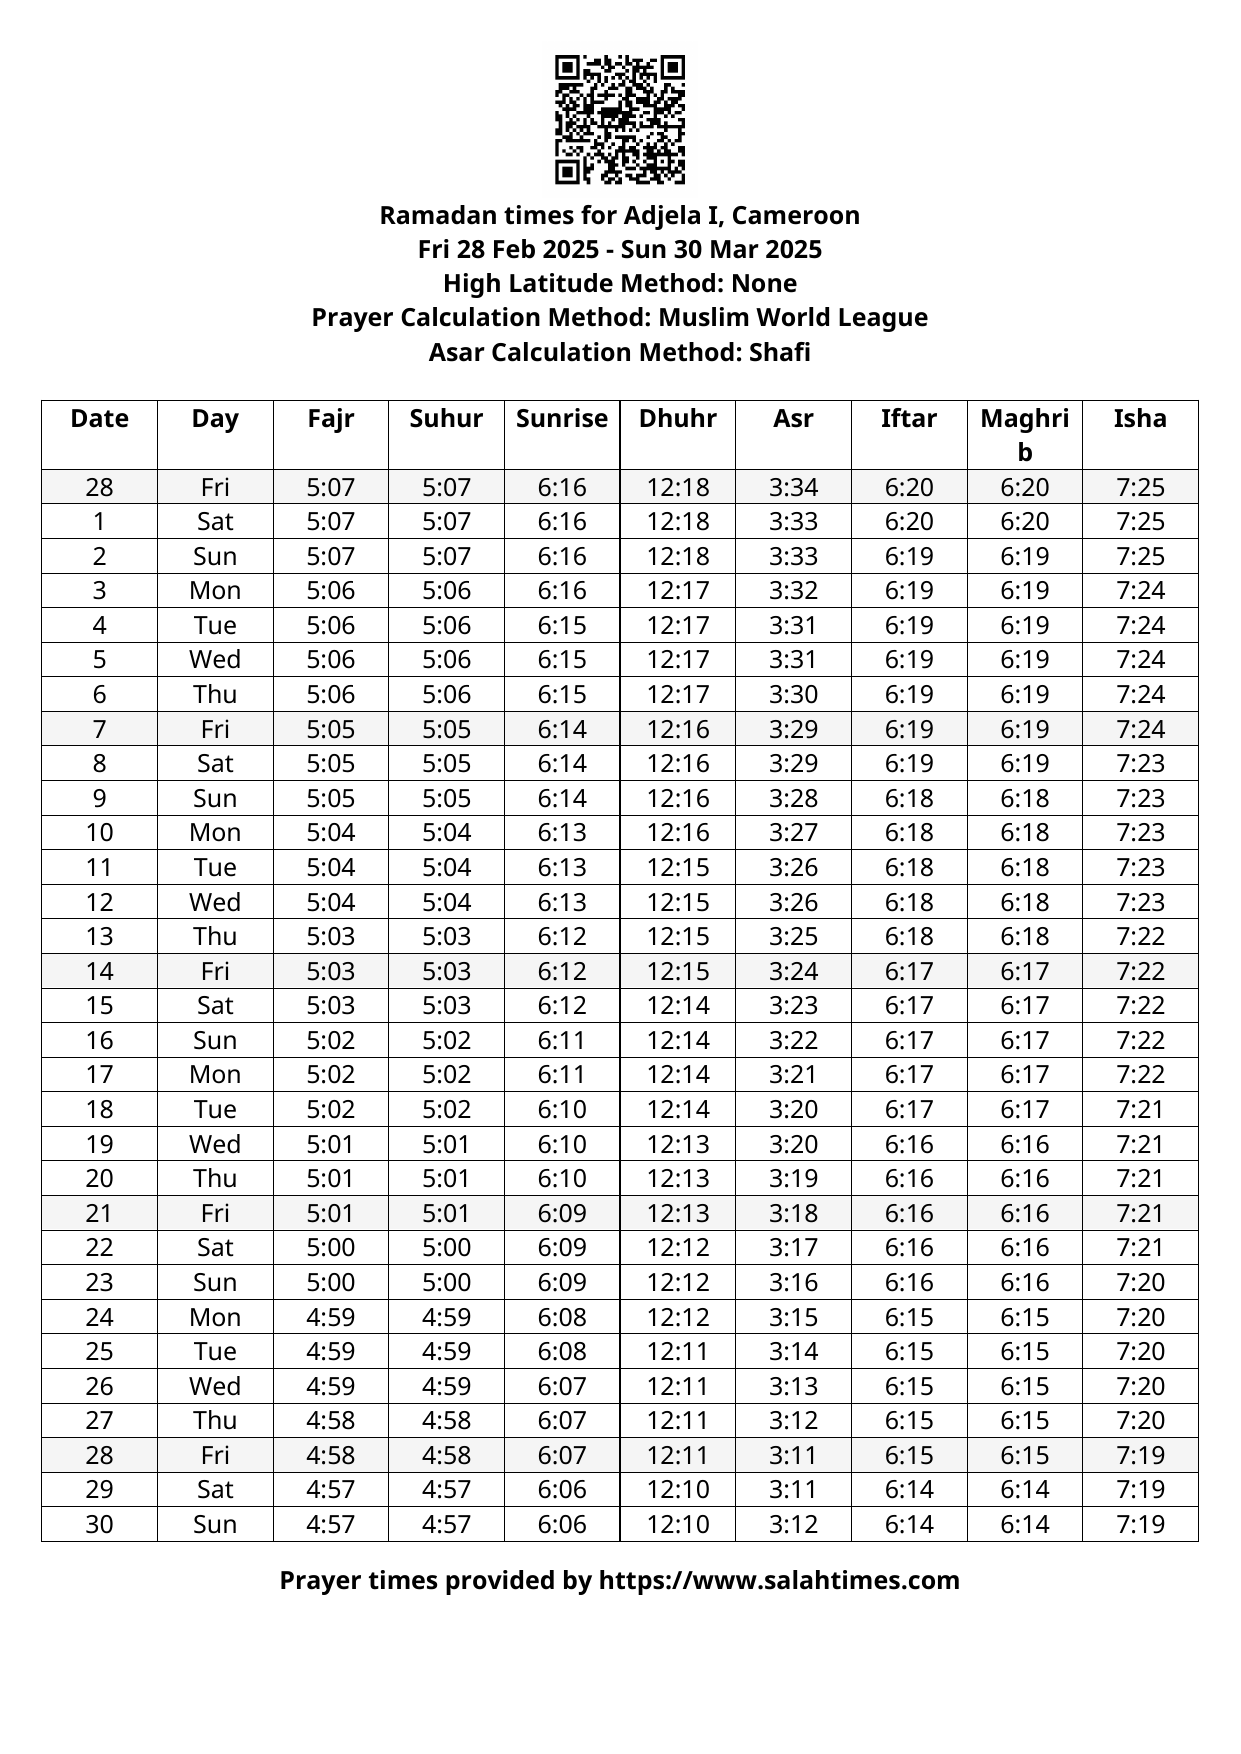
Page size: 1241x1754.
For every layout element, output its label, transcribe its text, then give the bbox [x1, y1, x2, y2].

table_cell 7:20 [1083, 1265, 1198, 1299]
table_cell 12:13 [621, 1127, 735, 1160]
table_cell 6:15 [505, 608, 619, 642]
table_cell 6:09 [505, 1265, 619, 1299]
table_cell 26 [42, 1369, 157, 1402]
table_cell 3:12 [736, 1404, 851, 1437]
table_cell 13 [42, 919, 157, 953]
table_cell 4:59 [389, 1300, 504, 1333]
table_cell 6:15 [968, 1369, 1082, 1402]
table_cell 12:11 [621, 1369, 735, 1402]
table_cell 6:19 [852, 539, 967, 572]
table_cell Wed [158, 885, 273, 918]
table_cell 7:19 [1083, 1507, 1198, 1541]
table_cell 6:15 [505, 643, 619, 676]
table_cell Tue [158, 608, 273, 642]
table_cell 6:19 [852, 574, 967, 607]
table_cell 7:23 [1083, 885, 1198, 918]
table_header Asr [736, 401, 851, 469]
table_cell 5:06 [389, 643, 504, 676]
table_cell 6:19 [968, 746, 1082, 780]
table_cell 28 [42, 1438, 157, 1472]
table_cell 12:13 [621, 1161, 735, 1195]
table_cell 12:16 [621, 816, 735, 849]
table_cell 7:19 [1083, 1438, 1198, 1472]
table_cell 6:17 [968, 954, 1082, 987]
table_cell 5:04 [274, 885, 388, 918]
table_cell 5:01 [389, 1127, 504, 1160]
table_cell Fri [158, 470, 273, 503]
table_cell 6:15 [968, 1300, 1082, 1333]
table_cell 3:26 [736, 850, 851, 884]
table_cell 5:05 [389, 746, 504, 780]
table_header Isha [1083, 401, 1198, 469]
table_cell 3:27 [736, 816, 851, 849]
table_cell 12:15 [621, 954, 735, 987]
table_cell 12:14 [621, 989, 735, 1022]
table_cell Mon [158, 1300, 273, 1333]
table_cell 6:16 [505, 504, 619, 538]
table_cell Sun [158, 1265, 273, 1299]
table_cell 4:58 [389, 1404, 504, 1437]
table_cell 12:14 [621, 1092, 735, 1126]
table_cell 4:59 [389, 1334, 504, 1368]
table_cell 7:24 [1083, 677, 1198, 711]
table_cell 3:20 [736, 1127, 851, 1160]
table_cell 7:25 [1083, 504, 1198, 538]
table_cell 12:15 [621, 885, 735, 918]
table_cell 12:11 [621, 1334, 735, 1368]
table_cell 6:11 [505, 1023, 619, 1057]
table_cell 2 [42, 539, 157, 572]
table_cell 5:07 [274, 539, 388, 572]
table_cell 5:00 [274, 1231, 388, 1264]
table_cell 6:13 [505, 885, 619, 918]
table_cell 6:15 [968, 1438, 1082, 1472]
table_cell 6:09 [505, 1231, 619, 1264]
table_cell 3:15 [736, 1300, 851, 1333]
table_cell 5:01 [389, 1161, 504, 1195]
table_cell 6:14 [968, 1473, 1082, 1506]
table_cell 12:15 [621, 850, 735, 884]
table_header Date [42, 401, 157, 469]
table_cell 4:59 [274, 1300, 388, 1333]
table_cell 3:26 [736, 885, 851, 918]
table_cell 3:25 [736, 919, 851, 953]
text Prayer times provided by https://www.salahtimes.com [42, 1563, 1198, 1597]
table_cell 12:11 [621, 1438, 735, 1472]
table_cell 6:19 [968, 677, 1082, 711]
table_cell Fri [158, 954, 273, 987]
table_cell 12:14 [621, 1058, 735, 1091]
table_cell 6:07 [505, 1438, 619, 1472]
table_cell Sun [158, 539, 273, 572]
table_cell 5:01 [389, 1196, 504, 1229]
table_cell 3:11 [736, 1473, 851, 1506]
table_cell 7:25 [1083, 470, 1198, 503]
table_cell 6:20 [968, 504, 1082, 538]
table_cell 7:21 [1083, 1196, 1198, 1229]
table_cell 5:03 [274, 954, 388, 987]
table_cell 5:02 [274, 1058, 388, 1091]
table_cell Sun [158, 1507, 273, 1541]
table_cell 6:18 [968, 816, 1082, 849]
table_cell Sun [158, 1023, 273, 1057]
table_cell 5:05 [274, 781, 388, 814]
table_cell 3:11 [736, 1438, 851, 1472]
table_cell 22 [42, 1231, 157, 1264]
table_cell 6:16 [852, 1265, 967, 1299]
table_cell 6:17 [852, 1058, 967, 1091]
table_cell Wed [158, 1369, 273, 1402]
table_cell 7:23 [1083, 746, 1198, 780]
table_cell 6:18 [852, 885, 967, 918]
table_cell 5:03 [389, 919, 504, 953]
table_cell 3:13 [736, 1369, 851, 1402]
table_cell 6:11 [505, 1058, 619, 1091]
table_cell 6:17 [968, 1058, 1082, 1091]
table_cell 3:24 [736, 954, 851, 987]
table_cell 6:16 [852, 1161, 967, 1195]
table_cell 6:10 [505, 1127, 619, 1160]
table_cell 12:18 [621, 470, 735, 503]
table_cell Fri [158, 1196, 273, 1229]
table_cell 6:19 [968, 608, 1082, 642]
table_cell 12:10 [621, 1507, 735, 1541]
table_header Day [158, 401, 273, 469]
table_cell 6:19 [852, 746, 967, 780]
table_cell 5:06 [274, 643, 388, 676]
table_cell 6:19 [852, 608, 967, 642]
table_cell 29 [42, 1473, 157, 1506]
table_cell 6:06 [505, 1473, 619, 1506]
table_cell 7:21 [1083, 1231, 1198, 1264]
table_cell 6:06 [505, 1507, 619, 1541]
table_cell 6:18 [968, 919, 1082, 953]
table_cell 5:07 [389, 504, 504, 538]
table_cell 6:10 [505, 1161, 619, 1195]
table_cell 5:07 [389, 470, 504, 503]
table_cell 6:16 [852, 1127, 967, 1160]
table_cell 17 [42, 1058, 157, 1091]
table_cell 5:05 [274, 712, 388, 745]
table_cell 3:32 [736, 574, 851, 607]
table_header Maghrib [968, 401, 1082, 469]
table_cell 6:10 [505, 1092, 619, 1126]
table_cell 12:16 [621, 712, 735, 745]
table_cell 6:18 [852, 919, 967, 953]
table_cell Mon [158, 816, 273, 849]
table_cell 7:20 [1083, 1300, 1198, 1333]
table_cell 6:16 [505, 574, 619, 607]
table_cell 27 [42, 1404, 157, 1437]
table_cell 6:19 [852, 712, 967, 745]
table_cell 5:01 [274, 1161, 388, 1195]
table_cell 12:13 [621, 1196, 735, 1229]
table_cell Thu [158, 677, 273, 711]
table_cell 5:02 [389, 1092, 504, 1126]
table_cell 6:14 [968, 1507, 1082, 1541]
table_cell 3:19 [736, 1161, 851, 1195]
table_cell 5:03 [389, 989, 504, 1022]
table_cell 6:14 [852, 1473, 967, 1506]
table_cell 3:20 [736, 1092, 851, 1126]
table_cell 7:20 [1083, 1404, 1198, 1437]
table_cell 6:14 [505, 712, 619, 745]
table_cell 5:02 [389, 1023, 504, 1057]
table_cell 4:59 [389, 1369, 504, 1402]
table_cell 7:22 [1083, 919, 1198, 953]
table_cell 7:22 [1083, 1058, 1198, 1091]
table_cell 5:01 [274, 1196, 388, 1229]
table_cell Tue [158, 1334, 273, 1368]
table_cell 12:10 [621, 1473, 735, 1506]
table_cell 6:19 [968, 539, 1082, 572]
table_cell 5:05 [274, 746, 388, 780]
table_cell 3:14 [736, 1334, 851, 1368]
table_header Iftar [852, 401, 967, 469]
table_cell 5:02 [274, 1023, 388, 1057]
table_cell 7:20 [1083, 1334, 1198, 1368]
table_cell 6 [42, 677, 157, 711]
table_cell 6:17 [852, 1092, 967, 1126]
table_cell 21 [42, 1196, 157, 1229]
table_cell 6:19 [852, 677, 967, 711]
table_cell 28 [42, 470, 157, 503]
table_cell 7 [42, 712, 157, 745]
table_cell 19 [42, 1127, 157, 1160]
table_cell 3:29 [736, 746, 851, 780]
table_cell 5:06 [274, 574, 388, 607]
table_cell 4:58 [389, 1438, 504, 1472]
table_cell 24 [42, 1300, 157, 1333]
table_cell 3:22 [736, 1023, 851, 1057]
table_cell 6:15 [968, 1334, 1082, 1368]
table_cell 6:15 [852, 1300, 967, 1333]
table_cell 15 [42, 989, 157, 1022]
table_cell Tue [158, 1092, 273, 1126]
table_cell 12:18 [621, 504, 735, 538]
table_cell 5:07 [274, 470, 388, 503]
table_cell 12:15 [621, 919, 735, 953]
table_cell 3:12 [736, 1507, 851, 1541]
table_cell 4:57 [389, 1473, 504, 1506]
table_cell 12:17 [621, 574, 735, 607]
table_cell 5:06 [274, 677, 388, 711]
table_cell 9 [42, 781, 157, 814]
table_cell 16 [42, 1023, 157, 1057]
table_cell 6:19 [968, 574, 1082, 607]
table_cell 12:18 [621, 539, 735, 572]
text Ramadan times for Adjela I, Cameroon [42, 198, 1198, 232]
table_cell 6:07 [505, 1369, 619, 1402]
table_cell 4:59 [274, 1369, 388, 1402]
table_cell 3:34 [736, 470, 851, 503]
table_cell 7:24 [1083, 643, 1198, 676]
table_cell 4:59 [274, 1334, 388, 1368]
table_cell 7:24 [1083, 574, 1198, 607]
table_cell 6:07 [505, 1404, 619, 1437]
table_cell 7:24 [1083, 608, 1198, 642]
table_cell 12:17 [621, 643, 735, 676]
table_cell 12 [42, 885, 157, 918]
table_cell 12:12 [621, 1265, 735, 1299]
table_cell 6:20 [852, 504, 967, 538]
table_cell 6:19 [968, 643, 1082, 676]
table_cell 12:17 [621, 608, 735, 642]
table_cell Thu [158, 919, 273, 953]
table_cell 12:17 [621, 677, 735, 711]
table_cell Sat [158, 1231, 273, 1264]
table_cell 20 [42, 1161, 157, 1195]
table_cell 6:18 [968, 781, 1082, 814]
table_cell 6:17 [968, 1023, 1082, 1057]
table_cell 6:16 [968, 1196, 1082, 1229]
table_cell 7:22 [1083, 1023, 1198, 1057]
table_cell 5:05 [389, 712, 504, 745]
table_cell 6:14 [852, 1507, 967, 1541]
table_cell 5:06 [389, 608, 504, 642]
table_cell 6:16 [505, 470, 619, 503]
table_cell Fri [158, 1438, 273, 1472]
table_cell 7:20 [1083, 1369, 1198, 1402]
table_cell 5:01 [274, 1127, 388, 1160]
table_cell 4:57 [274, 1473, 388, 1506]
table_cell 6:16 [968, 1161, 1082, 1195]
table_cell Sat [158, 746, 273, 780]
table_cell 3:18 [736, 1196, 851, 1229]
table_cell 5:04 [389, 850, 504, 884]
table_cell 30 [42, 1507, 157, 1541]
table_cell 14 [42, 954, 157, 987]
table_cell 4:58 [274, 1438, 388, 1472]
table_cell 6:12 [505, 989, 619, 1022]
table_cell 6:14 [505, 746, 619, 780]
table_cell 6:12 [505, 954, 619, 987]
table_cell 3:16 [736, 1265, 851, 1299]
table_cell 5:05 [389, 781, 504, 814]
table_cell 5:00 [274, 1265, 388, 1299]
table_cell 6:18 [852, 850, 967, 884]
table_cell 7:25 [1083, 539, 1198, 572]
table_cell Sat [158, 1473, 273, 1506]
table_cell 7:21 [1083, 1127, 1198, 1160]
table_header Sunrise [505, 401, 619, 469]
table_cell 5:06 [274, 608, 388, 642]
table_cell Mon [158, 1058, 273, 1091]
table_cell 7:24 [1083, 712, 1198, 745]
table_cell 3:33 [736, 504, 851, 538]
table_cell 5:03 [389, 954, 504, 987]
table_cell 12:12 [621, 1300, 735, 1333]
table_cell 23 [42, 1265, 157, 1299]
table_header Fajr [274, 401, 388, 469]
table_cell 7:23 [1083, 850, 1198, 884]
table_cell 18 [42, 1092, 157, 1126]
text Fri 28 Feb 2025 - Sun 30 Mar 2025 [42, 232, 1198, 266]
table_cell 6:15 [852, 1404, 967, 1437]
table_cell 5:06 [389, 677, 504, 711]
picture [542, 41, 699, 198]
text Prayer Calculation Method: Muslim World League [42, 300, 1198, 334]
table_cell 6:15 [505, 677, 619, 711]
table_cell 5:04 [274, 816, 388, 849]
table_cell 6:12 [505, 919, 619, 953]
table_cell 6:15 [852, 1369, 967, 1402]
table_cell 3 [42, 574, 157, 607]
table_cell 7:22 [1083, 954, 1198, 987]
table_cell 6:16 [968, 1265, 1082, 1299]
table_cell Tue [158, 850, 273, 884]
table_cell 6:18 [968, 850, 1082, 884]
table_cell Sat [158, 504, 273, 538]
table_cell 7:23 [1083, 781, 1198, 814]
table_cell 6:13 [505, 850, 619, 884]
table_cell 3:28 [736, 781, 851, 814]
table_cell Fri [158, 712, 273, 745]
table_cell 3:30 [736, 677, 851, 711]
table_cell 6:08 [505, 1334, 619, 1368]
table_cell Sat [158, 989, 273, 1022]
table_cell 5:00 [389, 1231, 504, 1264]
table_cell 12:16 [621, 781, 735, 814]
table_cell 5:00 [389, 1265, 504, 1299]
table_cell 6:16 [505, 539, 619, 572]
table_header Suhur [389, 401, 504, 469]
table_cell 25 [42, 1334, 157, 1368]
table_cell 6:20 [968, 470, 1082, 503]
table_cell 6:16 [968, 1231, 1082, 1264]
table_cell 6:08 [505, 1300, 619, 1333]
table_cell 6:13 [505, 816, 619, 849]
table_cell Wed [158, 1127, 273, 1160]
table_header Dhuhr [621, 401, 735, 469]
table_cell Mon [158, 574, 273, 607]
table_cell 12:14 [621, 1023, 735, 1057]
table_cell 7:19 [1083, 1473, 1198, 1506]
table_cell 7:23 [1083, 816, 1198, 849]
table_cell 6:15 [968, 1404, 1082, 1437]
table_cell 4:58 [274, 1404, 388, 1437]
table_cell 7:21 [1083, 1161, 1198, 1195]
table_cell 5:04 [389, 885, 504, 918]
table_cell 5 [42, 643, 157, 676]
table_cell 3:23 [736, 989, 851, 1022]
table_cell 3:17 [736, 1231, 851, 1264]
text Asar Calculation Method: Shafi [42, 334, 1198, 368]
table_cell 4:57 [389, 1507, 504, 1541]
table_cell 6:19 [852, 643, 967, 676]
table_cell 5:04 [274, 850, 388, 884]
table_cell 3:33 [736, 539, 851, 572]
table_cell Thu [158, 1161, 273, 1195]
table_cell 3:21 [736, 1058, 851, 1091]
table_cell 12:16 [621, 746, 735, 780]
table_cell 6:14 [505, 781, 619, 814]
table_cell Wed [158, 643, 273, 676]
table_cell 5:02 [274, 1092, 388, 1126]
table_cell Sun [158, 781, 273, 814]
table_cell 7:22 [1083, 989, 1198, 1022]
table_cell 6:19 [968, 712, 1082, 745]
table_cell 6:17 [852, 1023, 967, 1057]
table_cell 3:31 [736, 608, 851, 642]
table_cell 4 [42, 608, 157, 642]
table_cell 6:18 [852, 816, 967, 849]
table_cell 6:09 [505, 1196, 619, 1229]
table_cell 6:16 [852, 1231, 967, 1264]
table_cell 12:11 [621, 1404, 735, 1437]
table_cell 6:20 [852, 470, 967, 503]
table_cell 6:16 [968, 1127, 1082, 1160]
table_cell Thu [158, 1404, 273, 1437]
table_cell 12:12 [621, 1231, 735, 1264]
table_cell 5:06 [389, 574, 504, 607]
table_cell 7:21 [1083, 1092, 1198, 1126]
table_cell 4:57 [274, 1507, 388, 1541]
text High Latitude Method: None [42, 266, 1198, 300]
table_cell 5:03 [274, 989, 388, 1022]
table_cell 10 [42, 816, 157, 849]
table_cell 6:17 [852, 989, 967, 1022]
table_cell 6:17 [968, 989, 1082, 1022]
table_cell 5:03 [274, 919, 388, 953]
table_cell 6:17 [968, 1092, 1082, 1126]
table_cell 5:02 [389, 1058, 504, 1091]
table_cell 6:18 [968, 885, 1082, 918]
table_cell 6:17 [852, 954, 967, 987]
table_cell 6:15 [852, 1438, 967, 1472]
table_cell 5:07 [274, 504, 388, 538]
table_cell 5:04 [389, 816, 504, 849]
table_cell 3:29 [736, 712, 851, 745]
table_cell 3:31 [736, 643, 851, 676]
table_cell 6:18 [852, 781, 967, 814]
table_cell 6:16 [852, 1196, 967, 1229]
table_cell 5:07 [389, 539, 504, 572]
table_cell 6:15 [852, 1334, 967, 1368]
table_cell 1 [42, 504, 157, 538]
table_cell 11 [42, 850, 157, 884]
table_cell 8 [42, 746, 157, 780]
